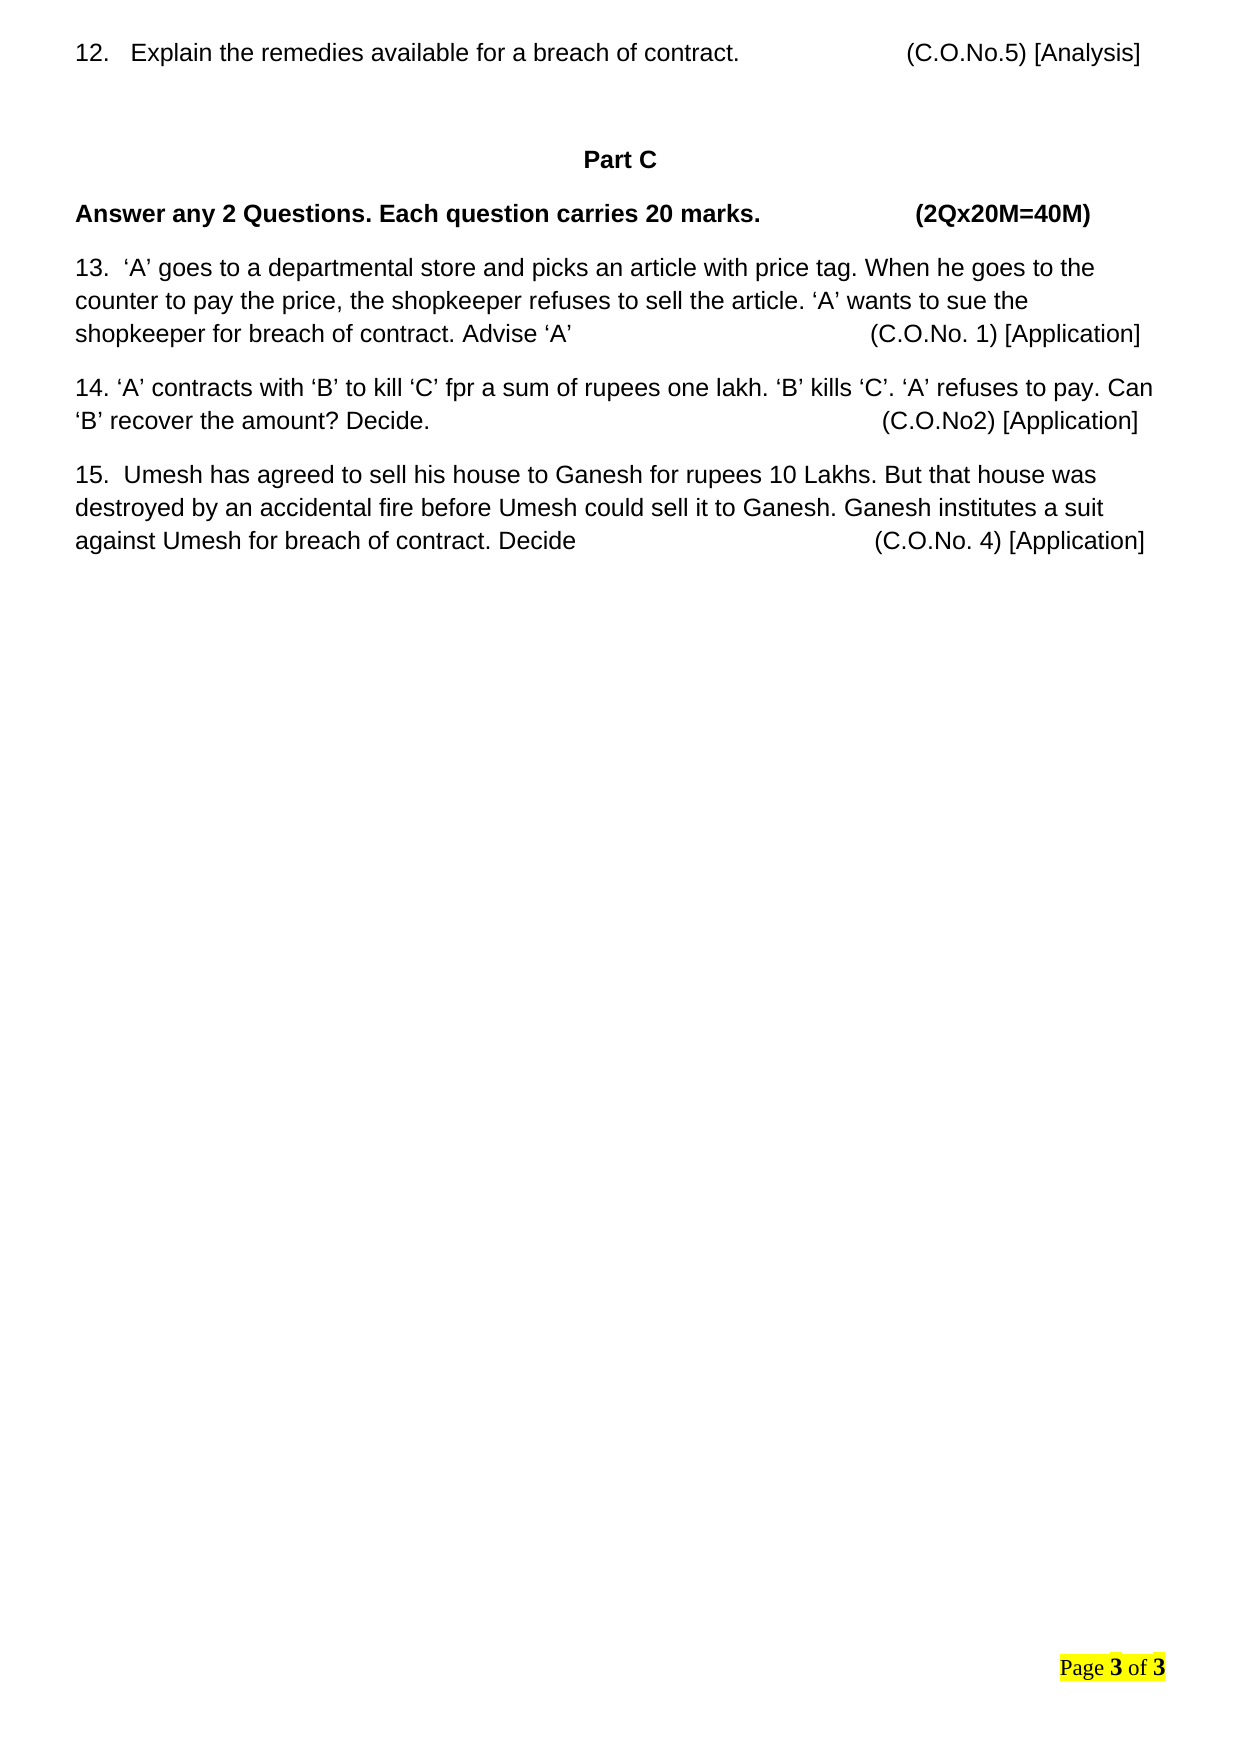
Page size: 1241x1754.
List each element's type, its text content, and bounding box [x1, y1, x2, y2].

text 13. ‘A’ goes to a departmental store and picks an article with price tag. When he goes to the counter to pay the price, the shopkeeper refuses to sell the article. ‘A’ wants to sue the shopkeeper for breach of contract. Advise ‘A’ (C.O.No. 1) [Application] [75, 253, 1165, 348]
text 15. Umesh has agreed to sell his house to Ganesh for rupees 10 Lakhs. But that house was destroyed by an accidental fire before Umesh could sell it to Ganesh. Ganesh institutes a suit against Umesh for breach of contract. Decide (C.O.No. 4) [Application] [75, 460, 1165, 554]
text Part C [75, 145, 1165, 174]
text 14. ‘A’ contracts with ‘B’ to kill ‘C’ fpr a sum of rupees one lakh. ‘B’ kills ‘C’. ‘A’ refuses to pay. Can ‘B’ recover the amount? Decide. (C.O.No2) [Application] [75, 373, 1165, 434]
text Answer any 2 Questions. Each question carries 20 marks. (2Qx20M=40M) [75, 199, 1165, 228]
text 12. Explain the remedies available for a breach of contract. (C.O.No.5) [Analysis] [75, 37, 1165, 66]
